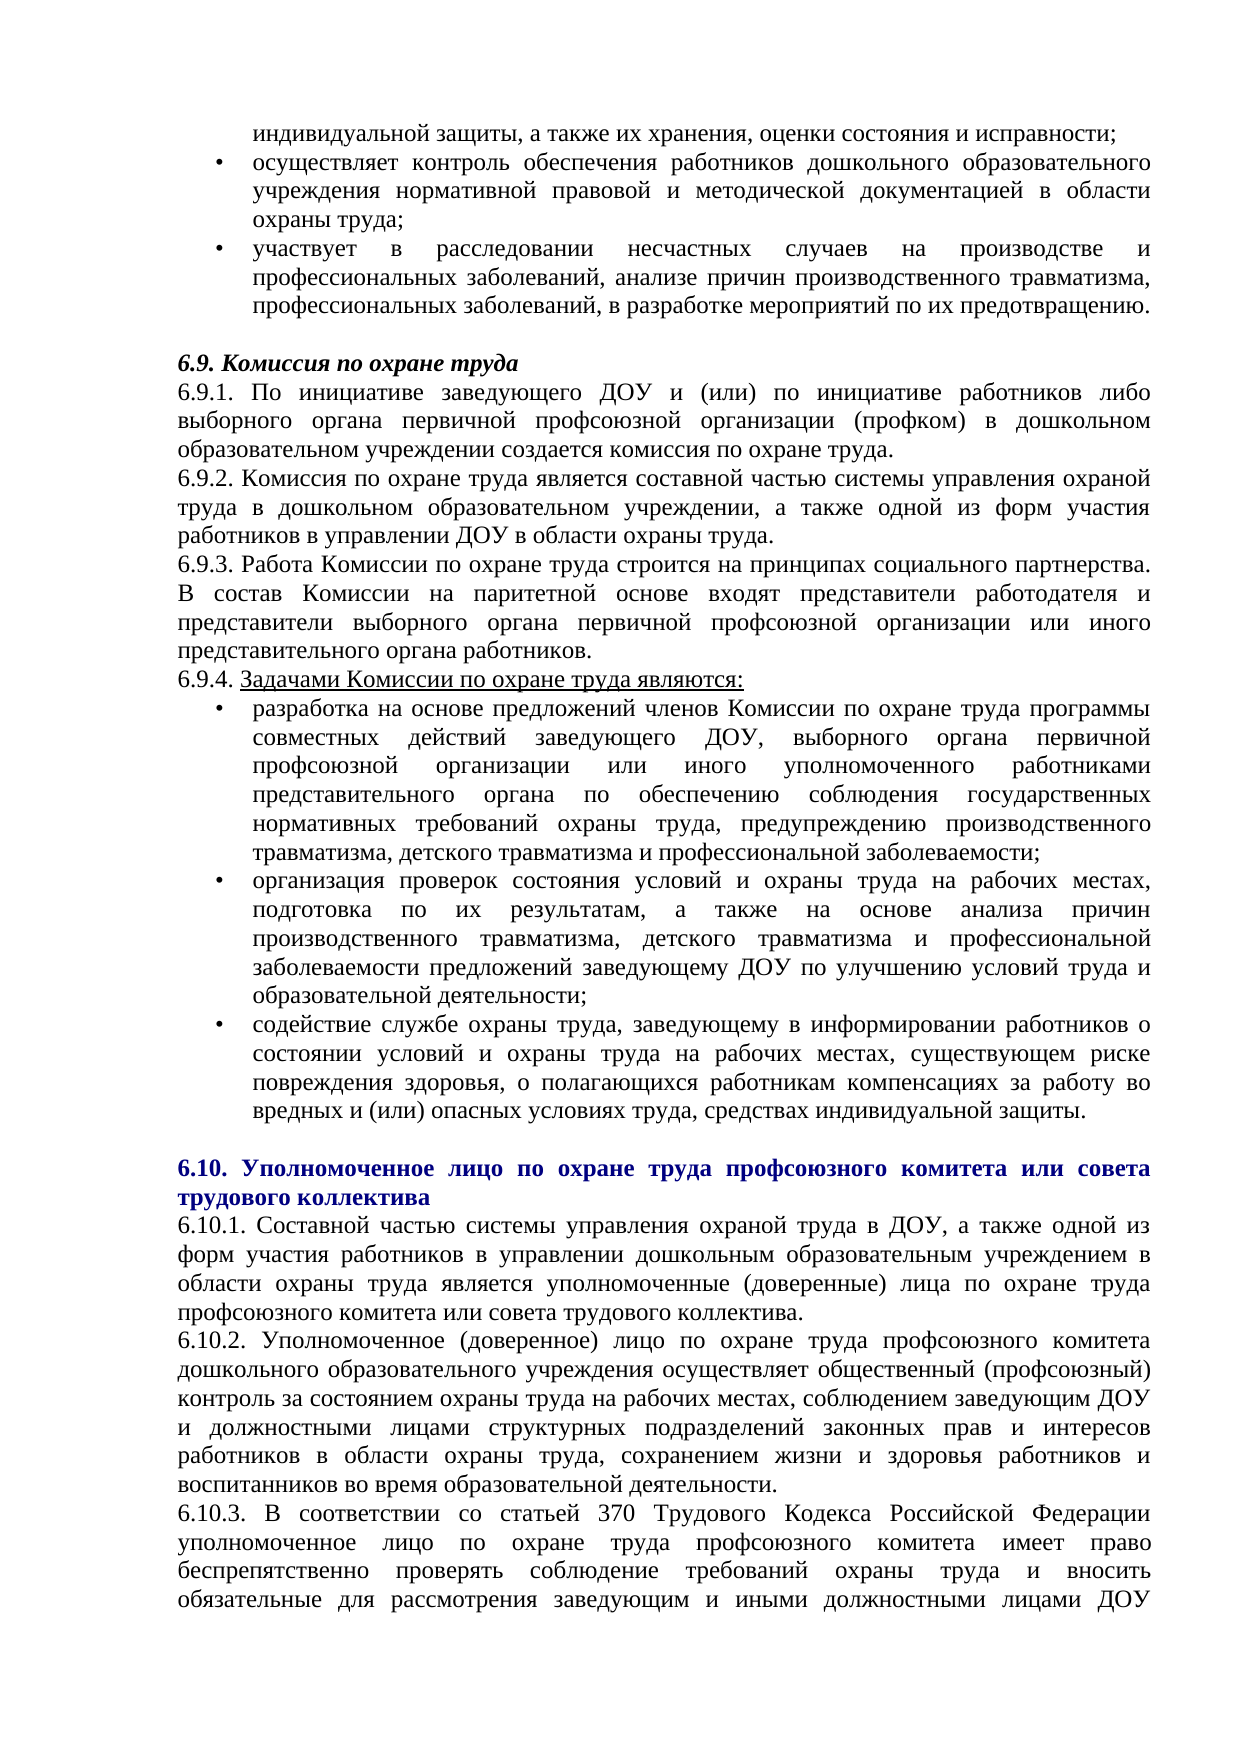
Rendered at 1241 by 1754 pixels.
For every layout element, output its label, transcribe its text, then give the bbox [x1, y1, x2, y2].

text 6.10.1. Составной частью системы управления охраной труда в ДОУ, а также одной из форм участия работников в управлении дошкольным образовательным учреждением в области охраны труда является уполномоченные (доверенные) лица по охране труда профсоюзного комитета или совета трудового коллектива. [177, 1211, 1152, 1326]
text 6.9.4. Задачами Комиссии по охране труда являются: [177, 664, 1152, 693]
text 6.10.2. Уполномоченное (доверенное) лицо по охране труда профсоюзного комитета дошкольного образовательного учреждения осуществляет общественный (профсоюзный) контроль за состоянием охраны труда на рабочих местах, соблюдением заведующим ДОУ и должностными лицами структурных подразделений законных прав и интересов работников в области охраны труда, сохранением жизни и здоровья работников и воспитанников во время образовательной деятельности. [177, 1326, 1152, 1498]
text 6.10. Уполномоченное лицо по охране труда профсоюзного комитета или совета трудового коллектива [177, 1153, 1152, 1211]
list осуществляет контроль обеспечения работников дошкольного образовательного учреждения нормативной правовой и методической документацией в области охраны труда; [215, 147, 1152, 233]
list организация проверок состояния условий и охраны труда на рабочих местах, подготовка по их результатам, а также на основе анализа причин производственного травматизма, детского травматизма и профессиональной заболеваемости предложений заведующему ДОУ по улучшению условий труда и образовательной деятельности; [215, 866, 1152, 1009]
list содействие службе охраны труда, заведующему в информировании работников о состоянии условий и охраны труда на рабочих местах, существующем риске повреждения здоровья, о полагающихся работникам компенсациях за работу во вредных и (или) опасных условиях труда, средствах индивидуальной защиты. [215, 1009, 1152, 1124]
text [177, 1498, 1152, 1613]
text 6.9.3. Работа Комиссии по охране труда строится на принципах социального партнерства. В состав Комиссии на паритетной основе входят представители работодателя и представители выборного органа первичной профсоюзной организации или иного представительного органа работников. [177, 549, 1152, 664]
text 6.9.1. По инициативе заведующего ДОУ и (или) по инициативе работников либо выборного органа первичной профсоюзной организации (профком) в дошкольном образовательном учреждении создается комиссия по охране труда. [177, 377, 1152, 463]
text 6.9. Комиссия по охране труда [177, 348, 1152, 377]
text 6.9.2. Комиссия по охране труда является составной частью системы управления охраной труда в дошкольном образовательном учреждении, а также одной из форм участия работников в управлении ДОУ в области охраны труда. [177, 463, 1152, 549]
list разработка на основе предложений членов Комиссии по охране труда программы совместных действий заведующего ДОУ, выборного органа первичной профсоюзной организации или иного уполномоченного работниками представительного органа по обеспечению соблюдения государственных нормативных требований охраны труда, предупреждению производственного травматизма, детского травматизма и профессиональной заболеваемости; [215, 693, 1152, 866]
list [215, 118, 1152, 147]
list участвует в расследовании несчастных случаев на производстве и профессиональных заболеваний, анализе причин производственного травматизма, профессиональных заболеваний, в разработке мероприятий по их предотвращению. [215, 233, 1152, 319]
